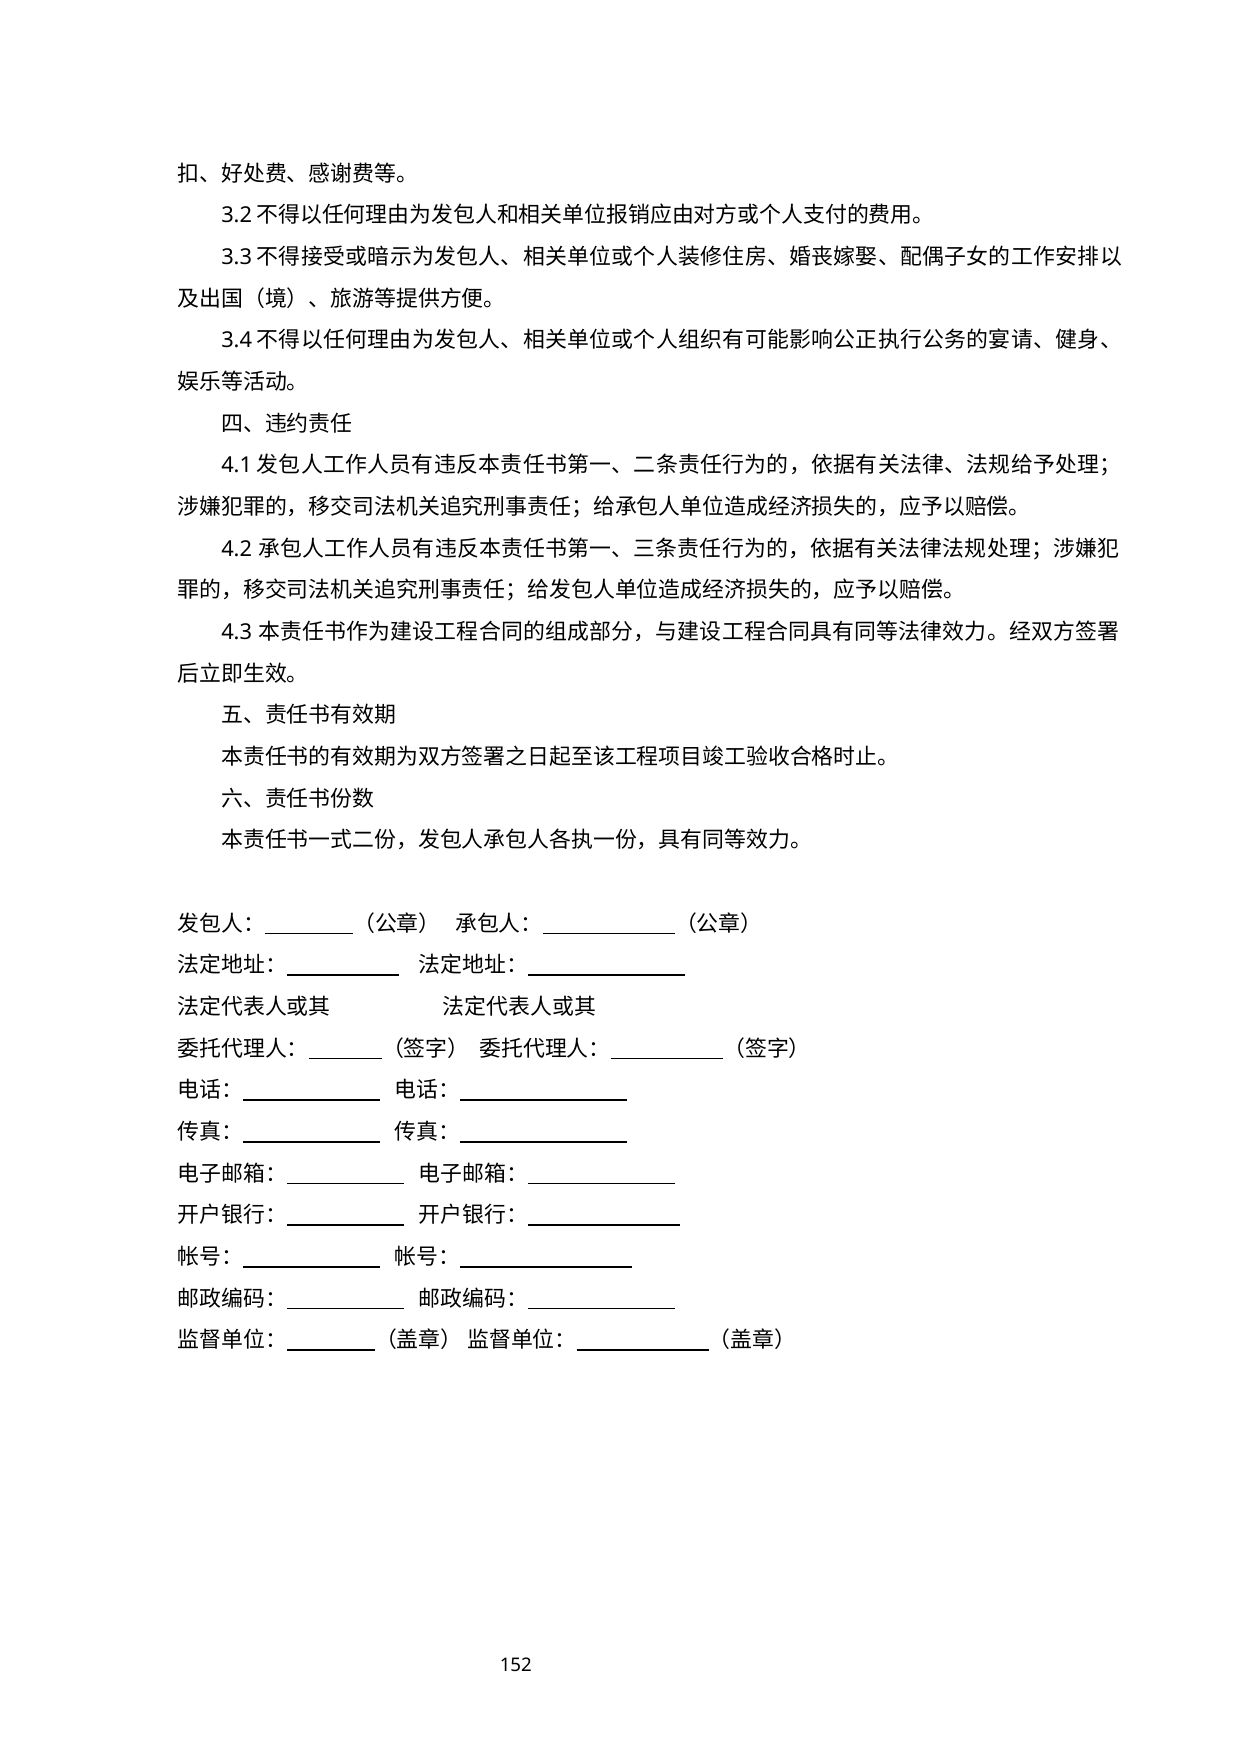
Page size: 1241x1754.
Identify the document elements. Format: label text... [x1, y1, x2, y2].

text 监督单位： （盖章） 监督单位： （盖章） [177, 1314, 1122, 1356]
text 4.2 承包人工作人员有违反本责任书第一、三条责任行为的，依据有关法律法规处理；涉嫌犯罪的，移交司法机关追究刑事责任；给发包人单位造成经济损失的，应予以赔偿。 [177, 523, 1122, 606]
text 3.2不得以任何理由为发包人和相关单位报销应由对方或个人支付的费用。 [177, 189, 1122, 231]
text 五、责任书有效期 [177, 689, 1122, 731]
text 4.1发包人工作人员有违反本责任书第一、二条责任行为的，依据有关法律、法规给予处理；涉嫌犯罪的，移交司法机关追究刑事责任；给承包人单位造成经济损失的，应予以赔偿。 [177, 439, 1122, 523]
text 4.3 本责任书作为建设工程合同的组成部分，与建设工程合同具有同等法律效力。经双方签署后立即生效。 [177, 606, 1122, 689]
text 法定代表人或其 法定代表人或其 [177, 981, 1122, 1023]
text 六、责任书份数 [177, 773, 1122, 814]
text 邮政编码： 邮政编码： [177, 1273, 1122, 1314]
text 3.3不得接受或暗示为发包人、相关单位或个人装修住房、婚丧嫁娶、配偶子女的工作安排以及出国（境）、旅游等提供方便。 [177, 231, 1122, 314]
text 帐号： 帐号： [177, 1231, 1122, 1273]
text 本责任书的有效期为双方签署之日起至该工程项目竣工验收合格时止。 [177, 731, 1122, 773]
text 3.4不得以任何理由为发包人、相关单位或个人组织有可能影响公正执行公务的宴请、健身、娱乐等活动。 [177, 314, 1122, 398]
text 电话： 电话： [177, 1064, 1122, 1106]
text 法定地址： 法定地址： [177, 939, 1122, 981]
text 委托代理人： （签字） 委托代理人： （签字） [177, 1023, 1122, 1064]
text 电子邮箱： 电子邮箱： [177, 1148, 1122, 1189]
text 开户银行： 开户银行： [177, 1189, 1122, 1231]
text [177, 148, 1122, 189]
text 传真： 传真： [177, 1106, 1122, 1148]
text 发包人： （公章） 承包人： （公章） [177, 898, 1122, 939]
text 四、违约责任 [177, 398, 1122, 439]
text 本责任书一式二份，发包人承包人各执一份，具有同等效力。 [177, 814, 1122, 856]
